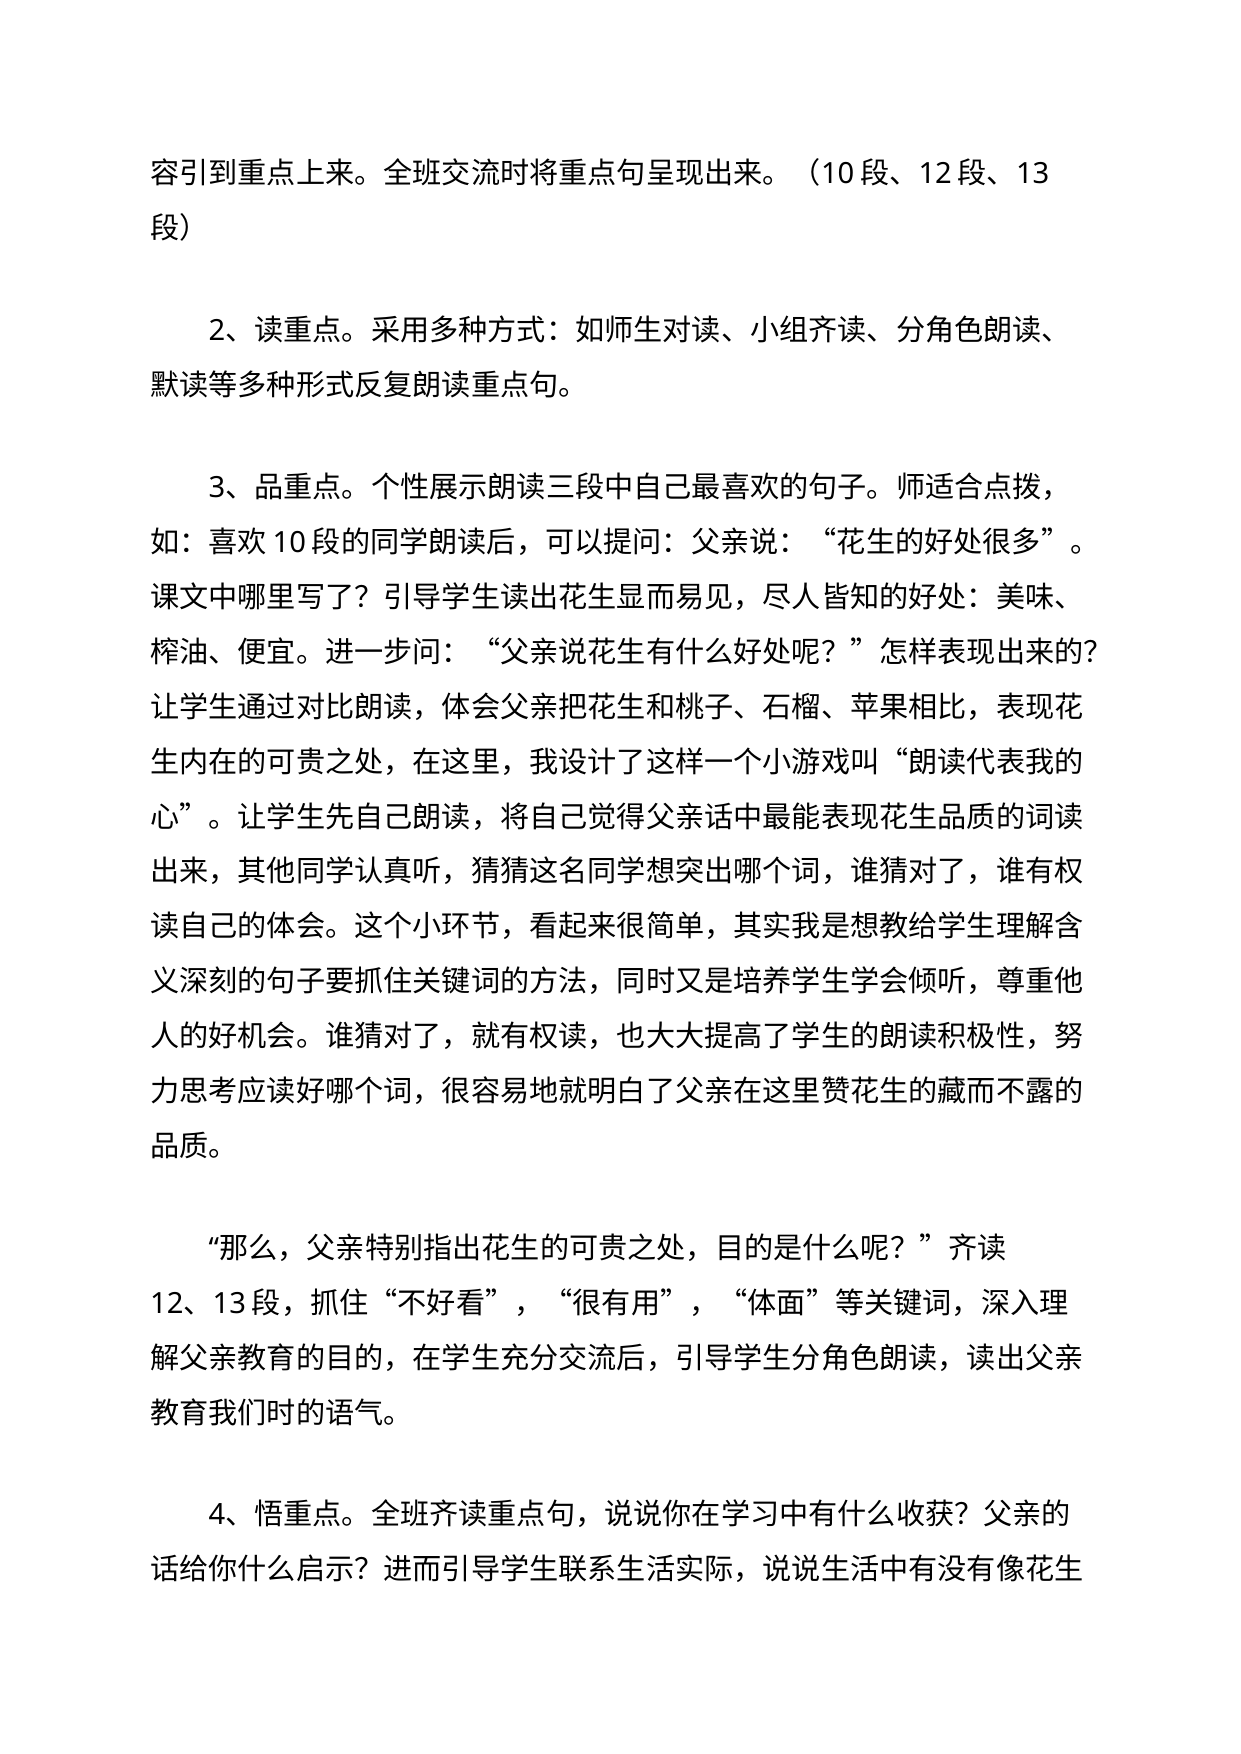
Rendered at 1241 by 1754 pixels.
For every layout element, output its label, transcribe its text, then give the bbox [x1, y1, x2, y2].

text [150, 150, 1090, 247]
text 3、品重点。个性展示朗读三段中自己最喜欢的句子。师适合点拨，如：喜欢10段的同学朗读后，可以提问：父亲说：“花生的好处很多”。课文中哪里写了？引导学生读出花生显而易见，尽人皆知的好处：美味、榨油、便宜。进一步问：“父亲说花生有什么好处呢？”怎样表现出来的？让学生通过对比朗读，体会父亲把花生和桃子、石榴、苹果相比，表现花生内在的可贵之处，在这里，我设计了这样一个小游戏叫“朗读代表我的心”。让学生先自己朗读，将自己觉得父亲话中最能表现花生品质的词读出来，其他同学认真听，猜猜这名同学想突出哪个词，谁猜对了，谁有权读自己的体会。这个小环节，看起来很简单，其实我是想教给学生理解含义深刻的句子要抓住关键词的方法，同时又是培养学生学会倾听，尊重他人的好机会。谁猜对了，就有权读，也大大提高了学生的朗读积极性，努力思考应读好哪个词，很容易地就明白了父亲在这里赞花生的藏而不露的品质。 [150, 463, 1090, 1165]
text 2、读重点。采用多种方式：如师生对读、小组齐读、分角色朗读、默读等多种形式反复朗读重点句。 [150, 307, 1090, 404]
text “那么，父亲特别指出花生的可贵之处，目的是什么呢？”齐读12、13段，抓住“不好看”，“很有用”，“体面”等关键词，深入理解父亲教育的目的，在学生充分交流后，引导学生分角色朗读，读出父亲教育我们时的语气。 [150, 1224, 1090, 1431]
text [150, 1491, 1090, 1588]
